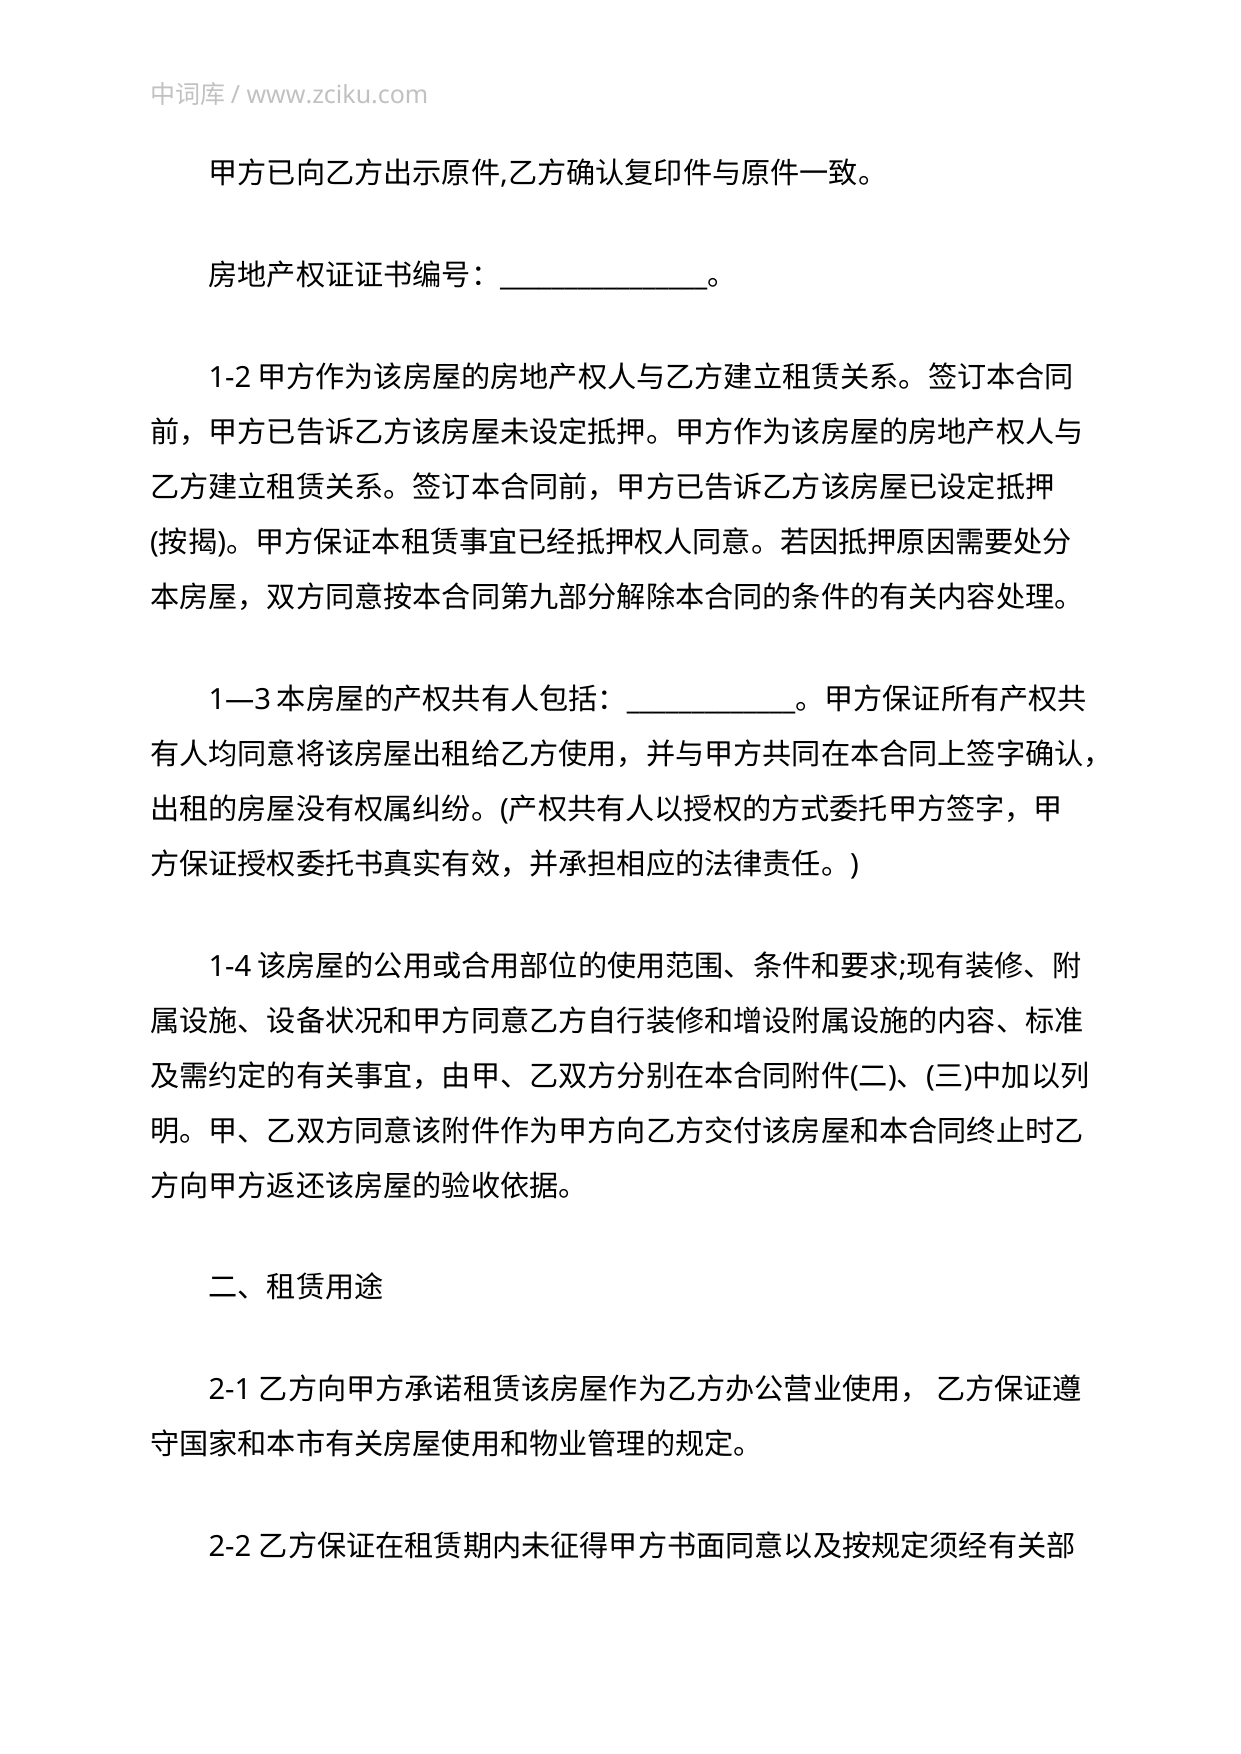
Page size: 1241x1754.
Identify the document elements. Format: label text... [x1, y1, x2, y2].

text 1—3本房屋的产权共有人包括：_____________。甲方保证所有产权共有人均同意将该房屋出租给乙方使用，并与甲方共同在本合同上签字确认，出租的房屋没有权属纠纷。(产权共有人以授权的方式委托甲方签字，甲方保证授权委托书真实有效，并承担相应的法律责任。) [150, 676, 1090, 883]
text 二、租赁用途 [150, 1264, 1090, 1306]
text 甲方已向乙方出示原件,乙方确认复印件与原件一致。 [150, 150, 1090, 192]
text 1-2甲方作为该房屋的房地产权人与乙方建立租赁关系。签订本合同前，甲方已告诉乙方该房屋未设定抵押。甲方作为该房屋的房地产权人与乙方建立租赁关系。签订本合同前，甲方已告诉乙方该房屋已设定抵押(按揭)。甲方保证本租赁事宜已经抵押权人同意。若因抵押原因需要处分本房屋，双方同意按本合同第九部分解除本合同的条件的有关内容处理。 [150, 354, 1090, 616]
text 1-4该房屋的公用或合用部位的使用范围、条件和要求;现有装修、附属设施、设备状况和甲方同意乙方自行装修和增设附属设施的内容、标准及需约定的有关事宜，由甲、乙双方分别在本合同附件(二)、(三)中加以列明。甲、乙双方同意该附件作为甲方向乙方交付该房屋和本合同终止时乙方向甲方返还该房屋的验收依据。 [150, 942, 1090, 1204]
text 房地产权证证书编号：________________。 [150, 252, 1090, 294]
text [150, 1522, 1090, 1565]
text 2-1 乙方向甲方承诺租赁该房屋作为乙方办公营业使用， 乙方保证遵守国家和本市有关房屋使用和物业管理的规定。 [150, 1366, 1090, 1463]
